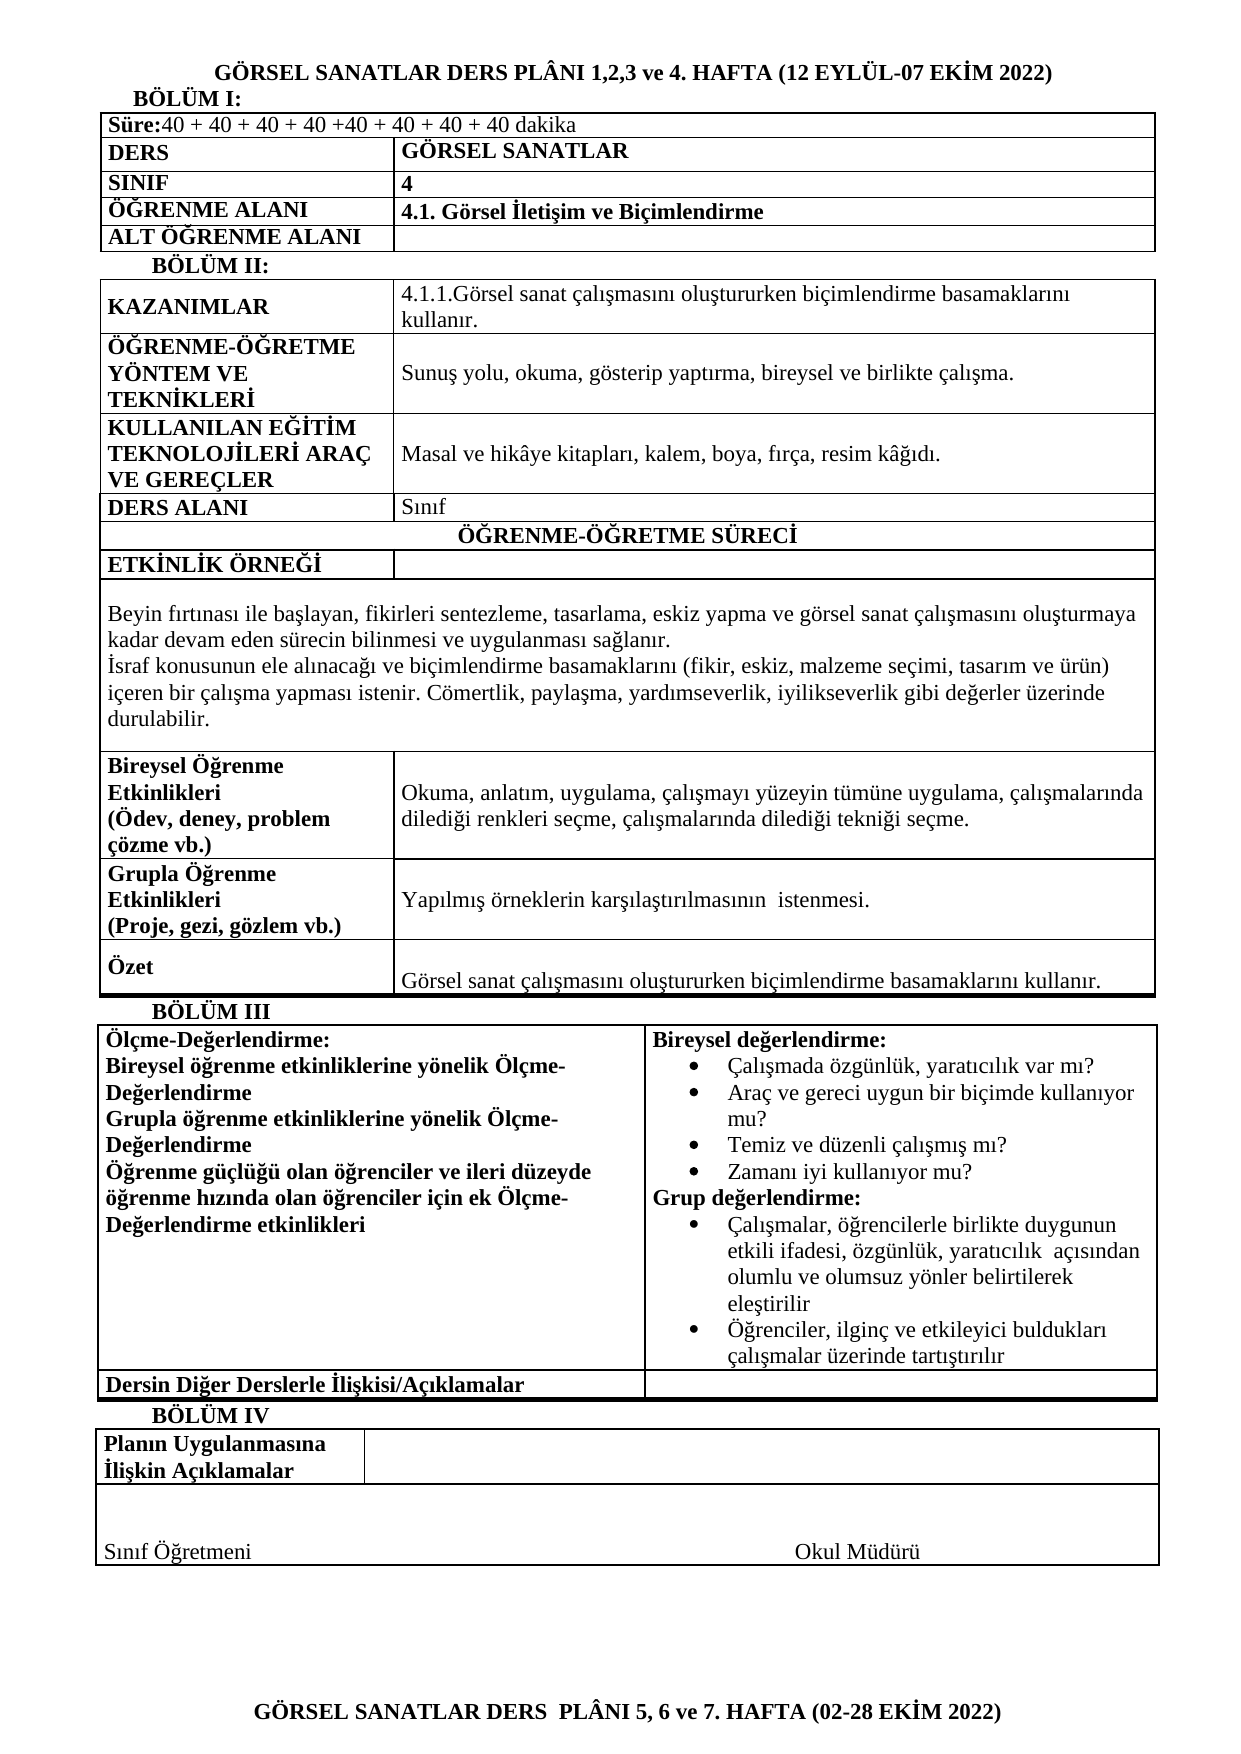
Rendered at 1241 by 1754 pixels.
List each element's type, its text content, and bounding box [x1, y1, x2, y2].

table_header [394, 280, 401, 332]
table_header Ölçme-Değerlendirme: Bireysel öğrenme etkinliklerine yönelik Ölçme-Değerlendirme Grupla öğrenme etkinliklerine yönelik Ölçme-Değerlendirme Öğrenme güçlüğü olan öğrenciler ve ileri düzeyde öğrenme hızında olan öğrenciler için ek Ölçme-Değerlendirme etkinlikleri [99, 1026, 644, 1369]
table_cell Özet [101, 940, 393, 993]
table_header Süre:40 + 40 + 40 + 40 +40 + 40 + 40 + 40 dakika [102, 114, 1154, 137]
table_cell Dersin Diğer Derslerle İlişkisi/Açıklamalar [99, 1371, 644, 1397]
table_cell Grupla Öğrenme Etkinlikleri (Proje, gezi, gözlem vb.) [101, 859, 393, 939]
table_cell ÖĞRENME ALANI [102, 198, 393, 225]
table_cell [646, 1371, 1156, 1397]
table_cell 4 [395, 172, 1154, 197]
table_cell Sınıf Öğretmeni Okul Müdürü [97, 1485, 1158, 1564]
table_cell KULLANILAN EĞİTİM TEKNOLOJİLERİ ARAÇ VE GEREÇLER [101, 414, 393, 493]
table_cell DERS ALANI [101, 494, 393, 521]
table_cell ÖĞRENME-ÖĞRETME YÖNTEM VE TEKNİKLERİ [101, 334, 393, 412]
table_cell Görsel sanat çalışmasını oluştururken biçimlendirme basamaklarını kullanır. [395, 940, 1154, 993]
table_cell SINIF [102, 172, 393, 197]
subtitle BÖLÜM III [133, 998, 1122, 1024]
table_cell [395, 226, 1154, 251]
table_cell Beyin fırtınası ile başlayan, fikirleri sentezleme, tasarlama, eskiz yapma ve görsel sanat çalışmasını oluşturmaya kadar devam eden sürecin bilinmesi ve uygulanması sağlanır. İsraf konusunun ele alınacağı ve biçimlendirme basamaklarını (fikir, eskiz, malzeme seçimi, tasarım ve ürün) içeren bir çalışma yapması istenir. Cömertlik, paylaşma, yardımseverlik, iyilikseverlik gibi değerler üzerinde durulabilir. [101, 580, 1154, 751]
table_header 4.1.1.Görsel sanat çalışmasını oluştururken biçimlendirme basamaklarını kullanır. [478, 280, 1154, 332]
table_header Planın Uygulanmasına İlişkin Açıklamalar [97, 1430, 364, 1483]
text BÖLÜM I: [133, 86, 1122, 112]
text BÖLÜM II: [133, 252, 1122, 279]
table_cell 4.1. Görsel İletişim ve Biçimlendirme [395, 198, 1154, 225]
table_cell DERS [102, 138, 393, 171]
table_cell Sunuş yolu, okuma, gösterip yaptırma, bireysel ve birlikte çalışma. [394, 334, 1154, 412]
table_cell Masal ve hikâye kitapları, kalem, boya, fırça, resim kâğıdı. [394, 414, 1154, 493]
title GÖRSEL SANATLAR DERS PLÂNI 1,2,3 ve 4. HAFTA (12 EYLÜL-07 EKİM 2022) [133, 59, 1122, 86]
table_cell ETKİNLİK ÖRNEĞİ [101, 551, 393, 578]
table_cell GÖRSEL SANATLAR [395, 138, 1154, 171]
table_header Bireysel değerlendirme: Çalışmada özgünlük, yaratıcılık var mı? Araç ve gereci uygun bir biçimde kullanıyor mu? Temiz ve düzenli çalışmış mı? Zamanı iyi kullanıyor mu? Grup değerlendirme: Çalışmalar, öğrencilerle birlikte duygunun etkili ifadesi, özgünlük, yaratıcılık açısından olumlu ve olumsuz yönler belirtilerek eleştirilir Öğrenciler, ilginç ve etkileyici buldukları çalışmalar üzerinde tartıştırılır [646, 1026, 1156, 1369]
table_header [365, 1430, 1158, 1483]
table_cell [395, 551, 1154, 578]
table_cell ÖĞRENME-ÖĞRETME SÜRECİ [101, 522, 1154, 548]
table_cell ALT ÖĞRENME ALANI [102, 226, 393, 251]
table_cell Bireysel Öğrenme Etkinlikleri (Ödev, deney, problem çözme vb.) [101, 752, 393, 858]
table_cell Sınıf [395, 494, 1154, 521]
table_cell Yapılmış örneklerin karşılaştırılmasının istenmesi. [395, 860, 1154, 939]
table_cell Okuma, anlatım, uygulama, çalışmayı yüzeyin tümüne uygulama, çalışmalarında dilediği renkleri seçme, çalışmalarında dilediği tekniği seçme. [395, 752, 1154, 858]
title GÖRSEL SANATLAR DERS PLÂNI 5, 6 ve 7. HAFTA (02-28 EKİM 2022) [133, 1698, 1122, 1724]
table_header KAZANIMLAR [101, 280, 393, 332]
subtitle BÖLÜM IV [133, 1402, 1122, 1428]
